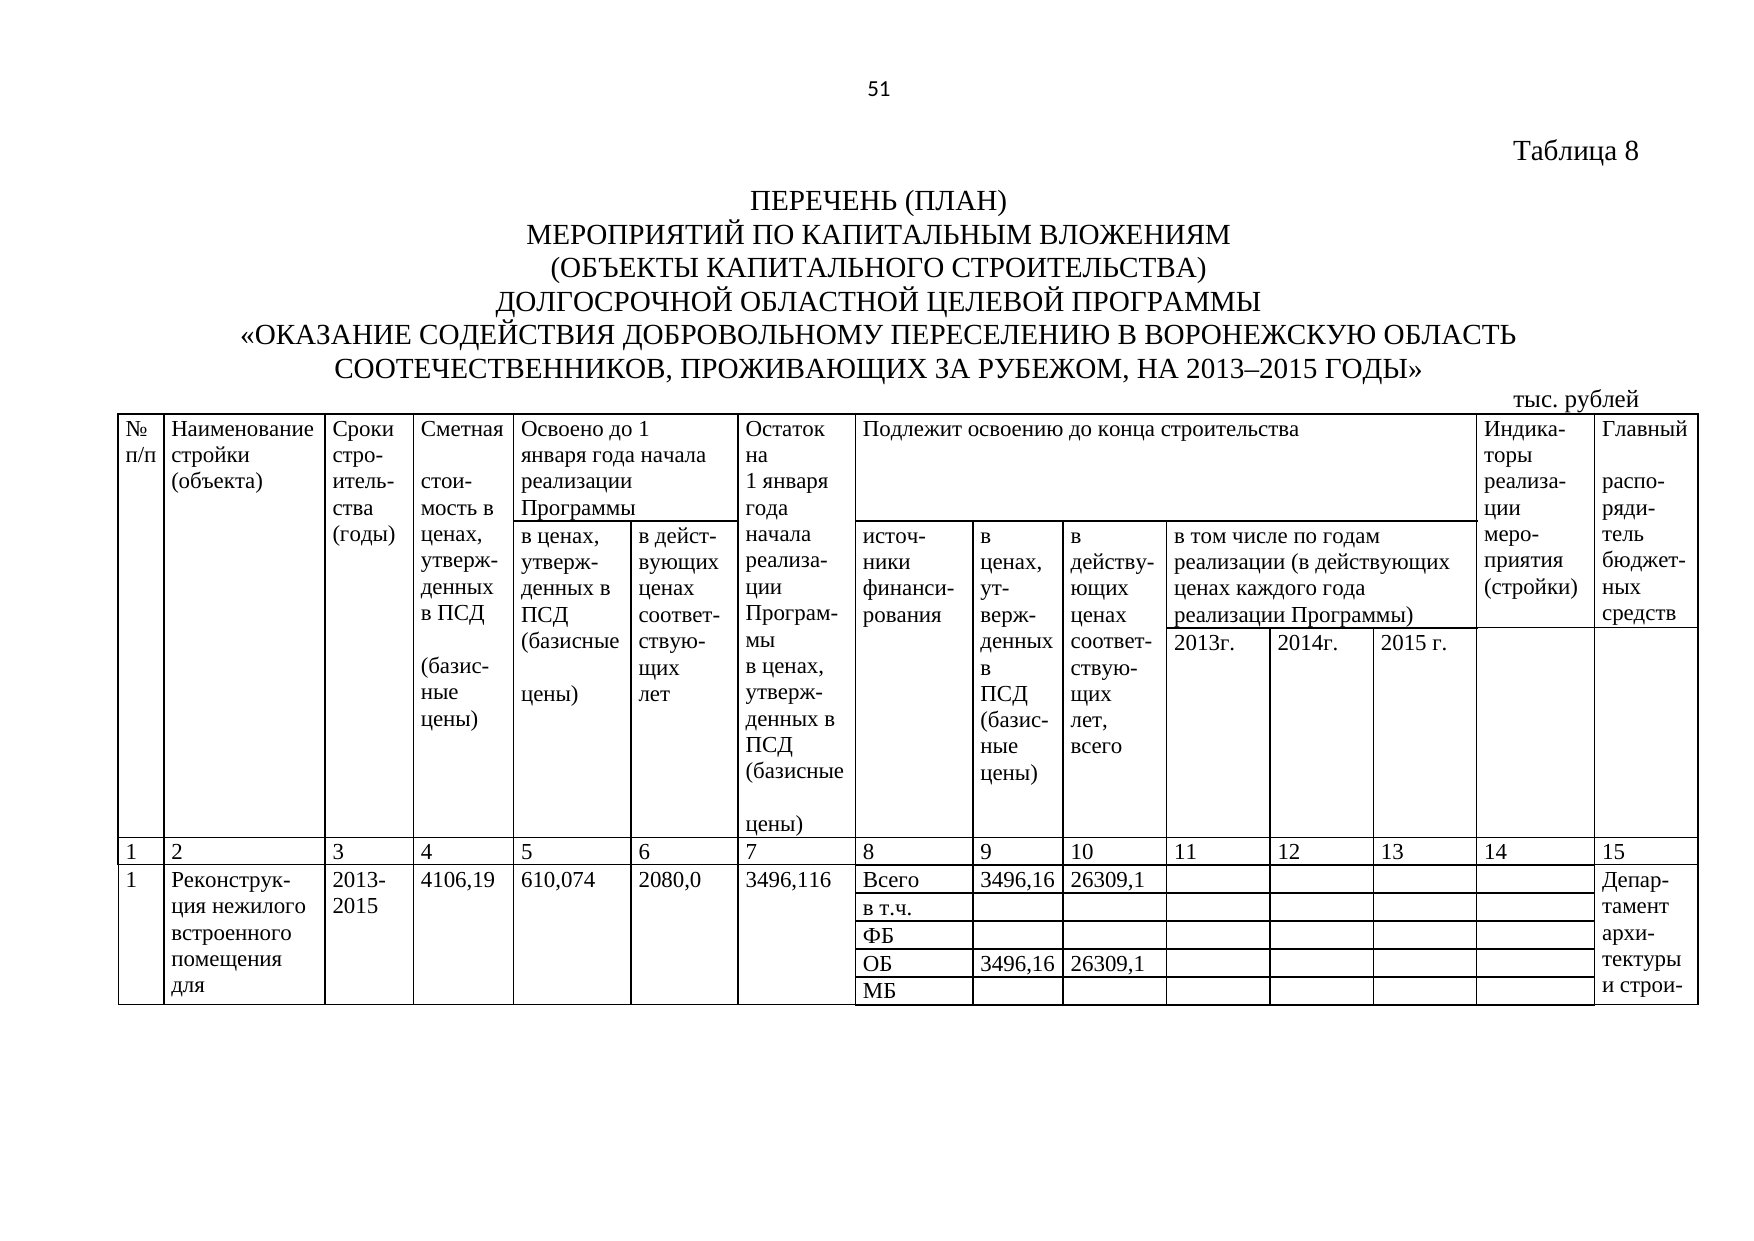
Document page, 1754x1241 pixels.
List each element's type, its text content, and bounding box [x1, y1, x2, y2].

table_cell 1 [119, 838, 163, 864]
table_header № п/п [119, 415, 163, 836]
table_cell 13 [1374, 838, 1476, 864]
table_cell [1271, 978, 1373, 1004]
text (ОБЪЕКТЫ КАПИТАЛЬНОГО СТРОИТЕЛЬСТВА) [118, 250, 1639, 284]
table_header Сметная стои-мость в ценах, утверж-денных в ПСД (базис-ные цены) [414, 415, 513, 836]
table_cell в дейст- вующих ценах соответ- ствую-щих лет [632, 522, 737, 836]
table_cell Депар-тамент архи-тектуры и строи-тельной поли-тики Воро-нежской области [1595, 865, 1697, 1004]
table_cell в ценах, утверж-денных в ПСД (базисные цены) [514, 522, 630, 836]
table_cell [1477, 866, 1594, 892]
table_cell 26309,1 [1064, 866, 1166, 892]
table_cell [1271, 894, 1373, 920]
table_cell Реконструк-ция нежилого встроенного помещения для временного размещения переселенцев [165, 865, 324, 1004]
table_header Индика-торы реализа-ции меро-приятия (стройки) [1477, 415, 1594, 627]
table_cell ФБ [856, 922, 972, 948]
table_header Главный распо-ряди-тель бюджет-ных средств [1595, 415, 1697, 627]
table_cell 610,074 [514, 865, 630, 1004]
text ПЕРЕЧЕНЬ (ПЛАН) [118, 183, 1639, 217]
table_cell 12 [1271, 838, 1373, 864]
table_cell 7 [739, 838, 855, 864]
table_header Подлежит освоению до конца строительства [856, 415, 1476, 520]
table_cell [1271, 922, 1373, 948]
table_cell [1064, 978, 1166, 1004]
table_cell 14 [1477, 838, 1594, 864]
table_cell ОБ [856, 950, 972, 976]
table_cell [1167, 922, 1269, 948]
table_cell [1167, 978, 1269, 1004]
table_cell в действу- ющих ценах соответ- ствую-щих лет, всего [1064, 522, 1166, 836]
table_cell [1167, 866, 1269, 892]
table_cell [1167, 950, 1269, 976]
table_cell [1374, 866, 1476, 892]
table_cell 3496,16 [974, 866, 1062, 892]
table_header Освоено до 1 января года начала реализации Программы [514, 415, 737, 520]
table_cell [1064, 894, 1166, 920]
text тыс. рублей [118, 384, 1639, 413]
table_cell 3496,116 [739, 865, 855, 1004]
table_cell 4 [414, 838, 513, 864]
table_cell 5 [514, 838, 630, 864]
table_cell [1477, 950, 1594, 976]
table_cell [1374, 978, 1476, 1004]
table_cell 4106,19 [414, 865, 513, 1004]
table_cell [1271, 866, 1373, 892]
table_cell [1374, 894, 1476, 920]
table_header Остаток на 1 января года начала реализа-ции Програм-мы в ценах, утверж-денных в ПСД (базисные цены) [739, 415, 855, 836]
table_cell [1477, 978, 1594, 1004]
table_cell 1 [119, 865, 163, 1004]
table_cell [974, 894, 1062, 920]
table_cell 2080,0 [632, 865, 737, 1004]
table_cell [1477, 922, 1594, 948]
table_cell 11 [1167, 838, 1269, 864]
table_cell 2015 г. [1374, 629, 1476, 836]
table_cell источ-ники финанси- рования [856, 522, 972, 836]
table_cell 15 [1595, 838, 1697, 864]
table_header Сроки стро- итель-ства (годы) [326, 415, 413, 836]
table_cell [1374, 922, 1476, 948]
table_cell [1167, 894, 1269, 920]
table_cell 2013г. [1167, 629, 1269, 836]
table_cell [974, 922, 1062, 948]
table_cell [1477, 628, 1594, 836]
table_cell в ценах, ут-верж-денных в ПСД (базис-ные цены) [974, 522, 1062, 836]
table_cell 2014г. [1271, 629, 1373, 836]
table_cell 3496,16 [974, 950, 1062, 976]
table_cell [1595, 628, 1697, 836]
text ДОЛГОСРОЧНОЙ ОБЛАСТНОЙ ЦЕЛЕВОЙ ПРОГРАММЫ [118, 284, 1639, 317]
table_cell в т.ч. [856, 894, 972, 920]
table_cell 10 [1064, 838, 1166, 864]
text МЕРОПРИЯТИЙ ПО КАПИТАЛЬНЫМ ВЛОЖЕНИЯМ [118, 217, 1639, 250]
table_cell [1064, 922, 1166, 948]
text Таблица 8 [118, 133, 1639, 166]
table_cell [974, 978, 1062, 1004]
table_cell 8 [856, 838, 972, 864]
table_cell 2013-2015 [326, 865, 413, 1004]
table_cell Всего [856, 866, 972, 892]
table_cell МБ [856, 978, 972, 1004]
table_cell 3 [326, 838, 413, 864]
table_cell [1477, 894, 1594, 920]
table_cell 26309,1 [1064, 950, 1166, 976]
text «ОКАЗАНИЕ СОДЕЙСТВИЯ ДОБРОВОЛЬНОМУ ПЕРЕСЕЛЕНИЮ В ВОРОНЕЖСКУЮ ОБЛАСТЬ СООТЕЧЕСТВЕННИКОВ, ПРОЖИВАЮЩИХ ЗА РУБЕЖОМ, НА 2013–2015 ГОДЫ» [118, 317, 1639, 384]
table_cell в том числе по годам реализации (в действующих ценах каждого года реализации Программы) [1167, 522, 1476, 627]
table_cell 6 [632, 838, 737, 864]
table_cell [1271, 950, 1373, 976]
table_cell 9 [974, 838, 1062, 864]
table_header Наименование стройки (объекта) [165, 415, 324, 836]
table_cell [1374, 950, 1476, 976]
table_cell 2 [165, 838, 324, 864]
